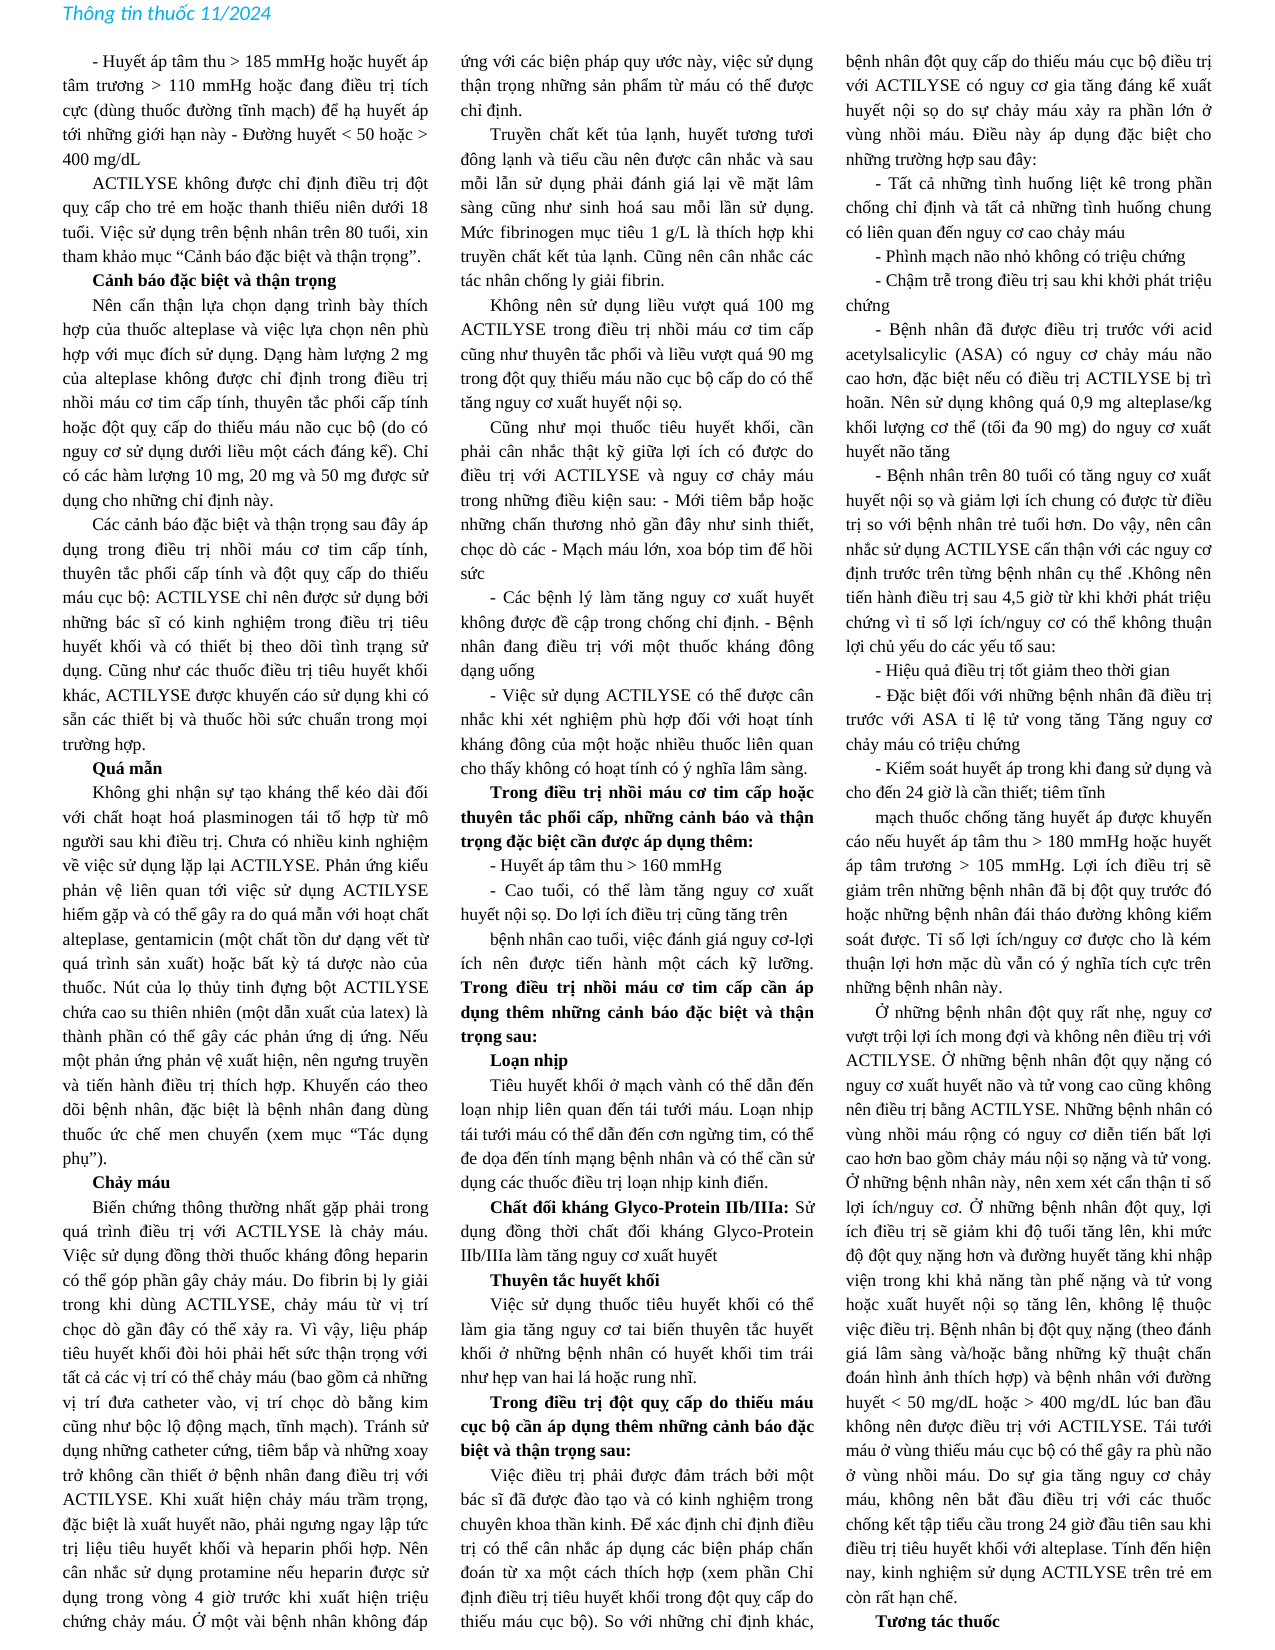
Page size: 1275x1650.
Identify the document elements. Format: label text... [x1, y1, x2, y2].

text Thuyên tắc huyết khối [460, 1269, 814, 1290]
text ACTILYSE không được chỉ định điều trị đột quỵ cấp cho trẻ em hoặc thanh thiếu niên dưới 18 tuổi. Việc sử dụng trên bệnh nhân trên 80 tuổi, xin tham khảo mục “Cảnh báo đặc biệt và thận trọng”. [62, 173, 429, 266]
text mạch thuốc chống tăng huyết áp được khuyến cáo nếu huyết áp tâm thu > 180 mmHg hoặc huyết áp tâm trương > 105 mmHg. Lợi ích điều trị sẽ giảm trên những bệnh nhân đã bị đột quỵ trước đó hoặc những bệnh nhân đái tháo đường không kiểm soát được. Tỉ số lợi ích/nguy cơ được cho là kém thuận lợi hơn mặc dù vẫn có ý nghĩa tích cực trên những bệnh nhân này. [846, 806, 1212, 997]
text Tương tác thuốc [846, 1611, 1212, 1631]
text Chảy máu [62, 1172, 429, 1192]
text - Kiểm soát huyết áp trong khi đang sử dụng và cho đến 24 giờ là cần thiết; tiêm tĩnh [846, 758, 1212, 802]
text Cảnh báo đặc biệt và thận trọng [62, 270, 429, 291]
text bệnh nhân cao tuổi, việc đánh giá nguy cơ-lợi ích nên được tiến hành một cách kỹ lưỡng. Trong điều trị nhồi máu cơ tim cấp cần áp dụng thêm những cảnh báo đặc biệt và thận trọng sau: [460, 928, 814, 1046]
text Việc sử dụng thuốc tiêu huyết khối có thể làm gia tăng nguy cơ tai biến thuyên tắc huyết khối ở những bệnh nhân có huyết khối tim trái như hẹp van hai lá hoặc rung nhĩ. [460, 1294, 814, 1387]
text Không nên sử dụng liều vượt quá 100 mg ACTILYSE trong điều trị nhồi máu cơ tim cấp cũng như thuyên tắc phổi và liều vượt quá 90 mg trong đột quỵ thiếu máu não cục bộ cấp do có thể tăng nguy cơ xuất huyết nội sọ. [460, 294, 814, 412]
text Loạn nhịp [460, 1050, 814, 1071]
text - Huyết áp tâm thu > 160 mmHg [460, 855, 814, 876]
text Việc điều trị phải được đảm trách bởi một bác sĩ đã được đào tạo và có kinh nghiệm trong chuyên khoa thần kinh. Để xác định chỉ định điều trị có thể cân nhắc áp dụng các biện pháp chẩn đoán từ xa một cách thích hợp (xem phần Chỉ định điều trị tiêu huyết khối trong đột quỵ cấp do thiếu máu cục bộ). So với những chỉ định khác, bệnh nhân đột quỵ cấp do thiếu máu cục bộ điều trị với ACTILYSE có nguy cơ gia tăng đáng kể xuất huyết nội sọ do sự chảy máu xảy ra phần lớn ở vùng nhồi máu. Điều này áp dụng đặc biệt cho những trường hợp sau đây: [460, 1464, 814, 1631]
text Biến chứng thông thường nhất gặp phải trong quá trình điều trị với ACTILYSE là chảy máu. Việc sử dụng đồng thời thuốc kháng đông heparin có thể góp phần gây chảy máu. Do fibrin bị ly giải trong khi dùng ACTILYSE, chảy máu từ vị trí chọc dò gần đây có thể xảy ra. Vì vậy, liệu pháp tiêu huyết khối đòi hỏi phải hết sức thận trọng với tất cả các vị trí có thể chảy máu (bao gồm cả những vị trí đưa catheter vào, vị trí chọc dò bằng kim cũng như bộc lộ động mạch, tĩnh mạch). Tránh sử dụng những catheter cứng, tiêm bắp và những xoay trở không cần thiết ở bệnh nhân đang điều trị với ACTILYSE. Khi xuất hiện chảy máu trầm trọng, đặc biệt là xuất huyết não, phải ngưng ngay lập tức trị liệu tiêu huyết khối và heparin phối hợp. Nên cân nhắc sử dụng protamine nếu heparin được sử dụng trong vòng 4 giờ trước khi xuất hiện triệu chứng chảy máu. Ở một vài bệnh nhân không đáp ứng với các biện pháp quy ước này, việc sử dụng thận trọng những sản phẩm từ máu có thể được chỉ định. [62, 1196, 429, 1631]
text Trong điều trị đột quỵ cấp do thiếu máu cục bộ cần áp dụng thêm những cảnh báo đặc biệt và thận trọng sau: [460, 1391, 814, 1461]
text Không ghi nhận sự tạo kháng thể kéo dài đối với chất hoạt hoá plasminogen tái tổ hợp từ mô người sau khi điều trị. Chưa có nhiều kinh nghiệm về việc sử dụng lặp lại ACTILYSE. Phản ứng kiểu phản vệ liên quan tới việc sử dụng ACTILYSE hiếm gặp và có thể gây ra do quá mẫn với hoạt chất alteplase, gentamicin (một chất tồn dư dạng vết từ quá trình sản xuất) hoặc bất kỳ tá dược nào của thuốc. Nút của lọ thủy tinh đựng bột ACTILYSE chứa cao su thiên nhiên (một dẫn xuất của latex) là thành phần có thể gây các phản ứng dị ứng. Nếu một phản ứng phản vệ xuất hiện, nên ngưng truyền và tiến hành điều trị thích hợp. Khuyến cáo theo dõi bệnh nhân, đặc biệt là bệnh nhân đang dùng thuốc ức chế men chuyển (xem mục “Tác dụng phụ”). [62, 782, 429, 1168]
text Các cảnh báo đặc biệt và thận trọng sau đây áp dụng trong điều trị nhồi máu cơ tim cấp tính, thuyên tắc phổi cấp tính và đột quỵ cấp do thiếu máu cục bộ: ACTILYSE chỉ nên được sử dụng bởi những bác sĩ có kinh nghiệm trong điều trị tiêu huyết khối và có thiết bị theo dõi tình trạng sử dụng. Cũng như các thuốc điều trị tiêu huyết khối khác, ACTILYSE được khuyến cáo sử dụng khi có sẵn các thiết bị và thuốc hồi sức chuẩn trong mọi trường hợp. [62, 514, 429, 754]
text Việc điều trị phải được đảm trách bởi một bác sĩ đã được đào tạo và có kinh nghiệm trong chuyên khoa thần kinh. Để xác định chỉ định điều trị có thể cân nhắc áp dụng các biện pháp chẩn đoán từ xa một cách thích hợp (xem phần Chỉ định điều trị tiêu huyết khối trong đột quỵ cấp do thiếu máu cục bộ). So với những chỉ định khác, bệnh nhân đột quỵ cấp do thiếu máu cục bộ điều trị với ACTILYSE có nguy cơ gia tăng đáng kể xuất huyết nội sọ do sự chảy máu xảy ra phần lớn ở vùng nhồi máu. Điều này áp dụng đặc biệt cho những trường hợp sau đây: [846, 51, 1212, 169]
text Tiêu huyết khối ở mạch vành có thể dẫn đến loạn nhịp liên quan đến tái tưới máu. Loạn nhịp tái tưới máu có thể dẫn đến cơn ngừng tim, có thể đe dọa đến tính mạng bệnh nhân và có thể cần sử dụng các thuốc điều trị loạn nhịp kinh điển. [460, 1074, 814, 1192]
text Chất đối kháng Glyco-Protein IIb/IIIa: Sử dụng đồng thời chất đối kháng Glyco-Protein IIb/IIIa làm tăng nguy cơ xuất huyết [460, 1196, 814, 1266]
text - Hiệu quả điều trị tốt giảm theo thời gian [846, 660, 1212, 681]
text Truyền chất kết tủa lạnh, huyết tương tươi đông lạnh và tiểu cầu nên được cân nhắc và sau mỗi lẫn sử dụng phải đánh giá lại về mặt lâm sàng cũng như sinh hoá sau mỗi lần sử dụng. Mức fibrinogen mục tiêu 1 g/L là thích hợp khi truyền chất kết tủa lạnh. Cũng nên cân nhắc các tác nhân chống ly giải fibrin. [460, 124, 814, 291]
text Trong điều trị nhồi máu cơ tim cấp hoặc thuyên tắc phổi cấp, những cảnh báo và thận trọng đặc biệt cần được áp dụng thêm: [460, 782, 814, 851]
text Quá mẫn [62, 758, 429, 778]
text - Cao tuổi, có thể làm tăng nguy cơ xuất huyết nội sọ. Do lợi ích điều trị cũng tăng trên [460, 879, 814, 924]
text - Chậm trễ trong điều trị sau khi khởi phát triệu chứng [846, 270, 1212, 315]
text - Phình mạch não nhỏ không có triệu chứng [846, 246, 1212, 266]
text - Tất cả những tình huống liệt kê trong phần chống chỉ định và tất cả những tình huống chung có liên quan đến nguy cơ cao chảy máu [846, 173, 1212, 242]
text - Bệnh nhân trên 80 tuổi có tăng nguy cơ xuất huyết nội sọ và giảm lợi ích chung có được từ điều trị so với bệnh nhân trẻ tuổi hơn. Do vậy, nên cân nhắc sử dụng ACTILYSE cẩn thận với các nguy cơ định trước trên từng bệnh nhân cụ thể .Không nên tiến hành điều trị sau 4,5 giờ từ khi khởi phát triệu chứng vì tỉ số lợi ích/nguy cơ có thể không thuận lợi chủ yếu do các yếu tố sau: [846, 465, 1212, 656]
text - Các bệnh lý làm tăng nguy cơ xuất huyết không được đề cập trong chống chỉ định. - Bệnh nhân đang điều trị với một thuốc kháng đông dạng uống [460, 587, 814, 681]
text - Việc sử dụng ACTILYSE có thể được cân nhắc khi xét nghiệm phù hợp đối với hoạt tính kháng đông của một hoặc nhiều thuốc liên quan cho thấy không có hoạt tính có ý nghĩa lâm sàng. [460, 684, 814, 778]
text - Đặc biệt đối với những bệnh nhân đã điều trị trước với ASA tỉ lệ tử vong tăng Tăng nguy cơ chảy máu có triệu chứng [846, 684, 1212, 754]
text - Bệnh nhân đã được điều trị trước với acid acetylsalicylic (ASA) có nguy cơ chảy máu não cao hơn, đặc biệt nếu có điều trị ACTILYSE bị trì hoãn. Nên sử dụng không quá 0,9 mg alteplase/kg khối lượng cơ thể (tối đa 90 mg) do nguy cơ xuất huyết não tăng [846, 319, 1212, 461]
text Cũng như mọi thuốc tiêu huyết khối, cần phải cân nhắc thật kỹ giữa lợi ích có được do điều trị với ACTILYSE và nguy cơ chảy máu trong những điều kiện sau: - Mới tiêm bắp hoặc những chấn thương nhỏ gần đây như sinh thiết, chọc dò các - Mạch máu lớn, xoa bóp tim để hồi sức [460, 416, 814, 583]
text - Huyết áp tâm thu > 185 mmHg hoặc huyết áp tâm trương > 110 mmHg hoặc đang điều trị tích cực (dùng thuốc đường tĩnh mạch) để hạ huyết áp tới những giới hạn này - Đường huyết < 50 hoặc > 400 mg/dL [62, 51, 429, 169]
text Nên cẩn thận lựa chọn dạng trình bày thích hợp của thuốc alteplase và việc lựa chọn nên phù hợp với mục đích sử dụng. Dạng hàm lượng 2 mg của alteplase không được chỉ định trong điều trị nhồi máu cơ tim cấp tính, thuyên tắc phổi cấp tính hoặc đột quỵ cấp do thiếu máu não cục bộ (do có nguy cơ sử dụng dưới liều một cách đáng kể). Chỉ có các hàm lượng 10 mg, 20 mg và 50 mg được sử dụng cho những chỉ định này. [62, 294, 429, 510]
text Ở những bệnh nhân đột quỵ rất nhẹ, nguy cơ vượt trội lợi ích mong đợi và không nên điều trị với ACTILYSE. Ở những bệnh nhân đột qụy nặng có nguy cơ xuất huyết não và tử vong cao cũng không nên điều trị bằng ACTILYSE. Những bệnh nhân có vùng nhồi máu rộng có nguy cơ diễn tiến bất lợi cao hơn bao gồm chảy máu nội sọ nặng và tử vong. Ở những bệnh nhân này, nên xem xét cẩn thận tỉ số lợi ích/nguy cơ. Ở những bệnh nhân đột quỵ, lợi ích điều trị sẽ giảm khi độ tuổi tăng lên, khi mức độ đột quỵ nặng hơn và đường huyết tăng khi nhập viện trong khi khả năng tàn phế nặng và tử vong hoặc xuất huyết nội sọ tăng lên, không lệ thuộc việc điều trị. Bệnh nhân bị đột quỵ nặng (theo đánh giá lâm sàng và/hoặc bằng những kỹ thuật chẩn đoán hình ảnh thích hợp) và bệnh nhân với đường huyết < 50 mg/dL hoặc > 400 mg/dL lúc ban đầu không nên được điều trị với ACTILYSE. Tái tưới máu ở vùng thiếu máu cục bộ có thể gây ra phù não ở vùng nhồi máu. Do sự gia tăng nguy cơ chảy máu, không nên bắt đầu điều trị với các thuốc chống kết tập tiểu cầu trong 24 giờ đầu tiên sau khi điều trị tiêu huyết khối với alteplase. Tính đến hiện nay, kinh nghiệm sử dụng ACTILYSE trên trẻ em còn rất hạn chế. [846, 1001, 1212, 1607]
